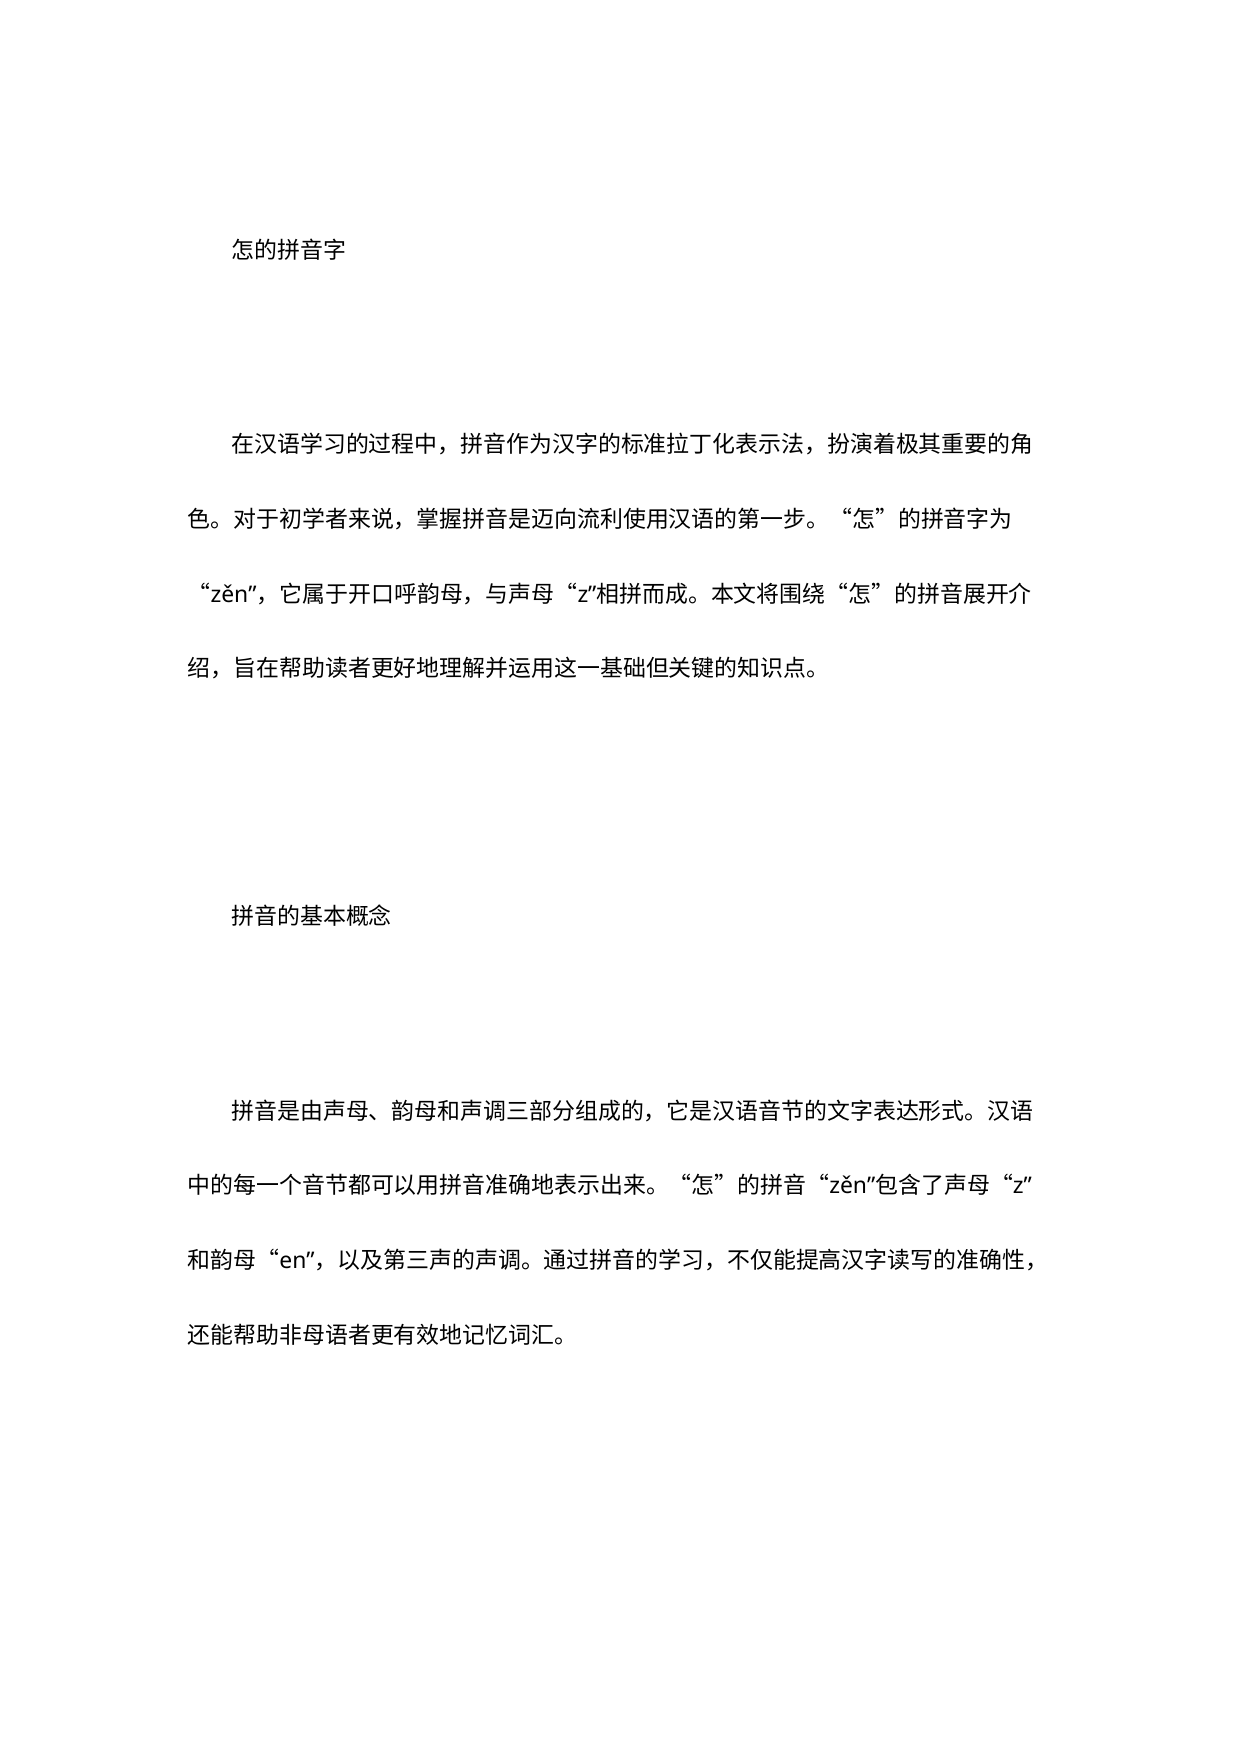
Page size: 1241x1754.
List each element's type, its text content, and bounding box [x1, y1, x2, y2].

text 在汉语学习的过程中，拼音作为汉字的标准拉丁化表示法，扮演着极其重要的角色。对于初学者来说，掌握拼音是迈向流利使用汉语的第一步。“怎”的拼音字为“zěn”，它属于开口呼韵母，与声母“z”相拼而成。本文将围绕“怎”的拼音展开介绍，旨在帮助读者更好地理解并运用这一基础但关键的知识点。 [187, 410, 1053, 699]
text 怎的拼音字 [187, 216, 1053, 281]
text 拼音的基本概念 [187, 882, 1053, 947]
text 拼音是由声母、韵母和声调三部分组成的，它是汉语音节的文字表达形式。汉语中的每一个音节都可以用拼音准确地表示出来。“怎”的拼音“zěn”包含了声母“z”和韵母“en”，以及第三声的声调。通过拼音的学习，不仅能提高汉字读写的准确性，还能帮助非母语者更有效地记忆词汇。 [187, 1077, 1053, 1366]
